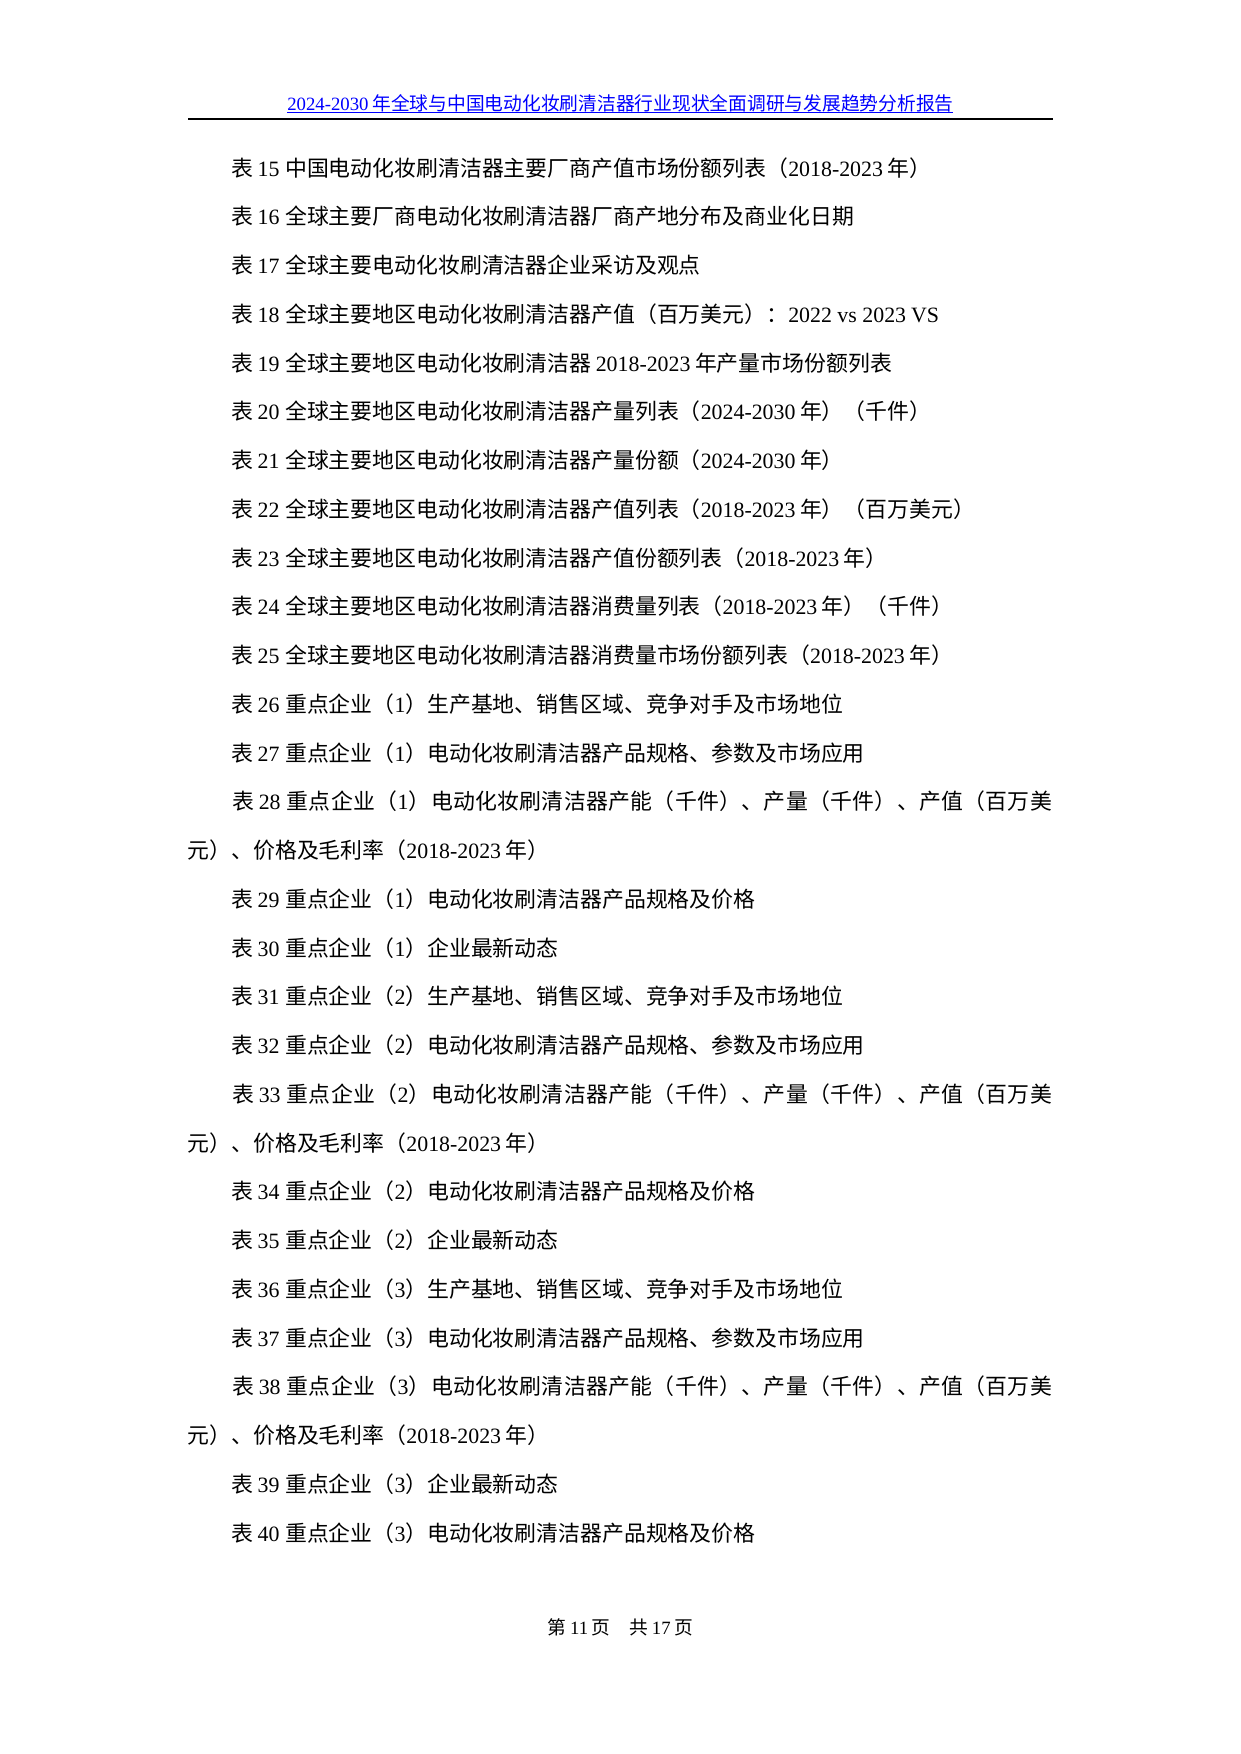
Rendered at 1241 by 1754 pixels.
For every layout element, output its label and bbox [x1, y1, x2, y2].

text [187, 150, 1053, 1548]
